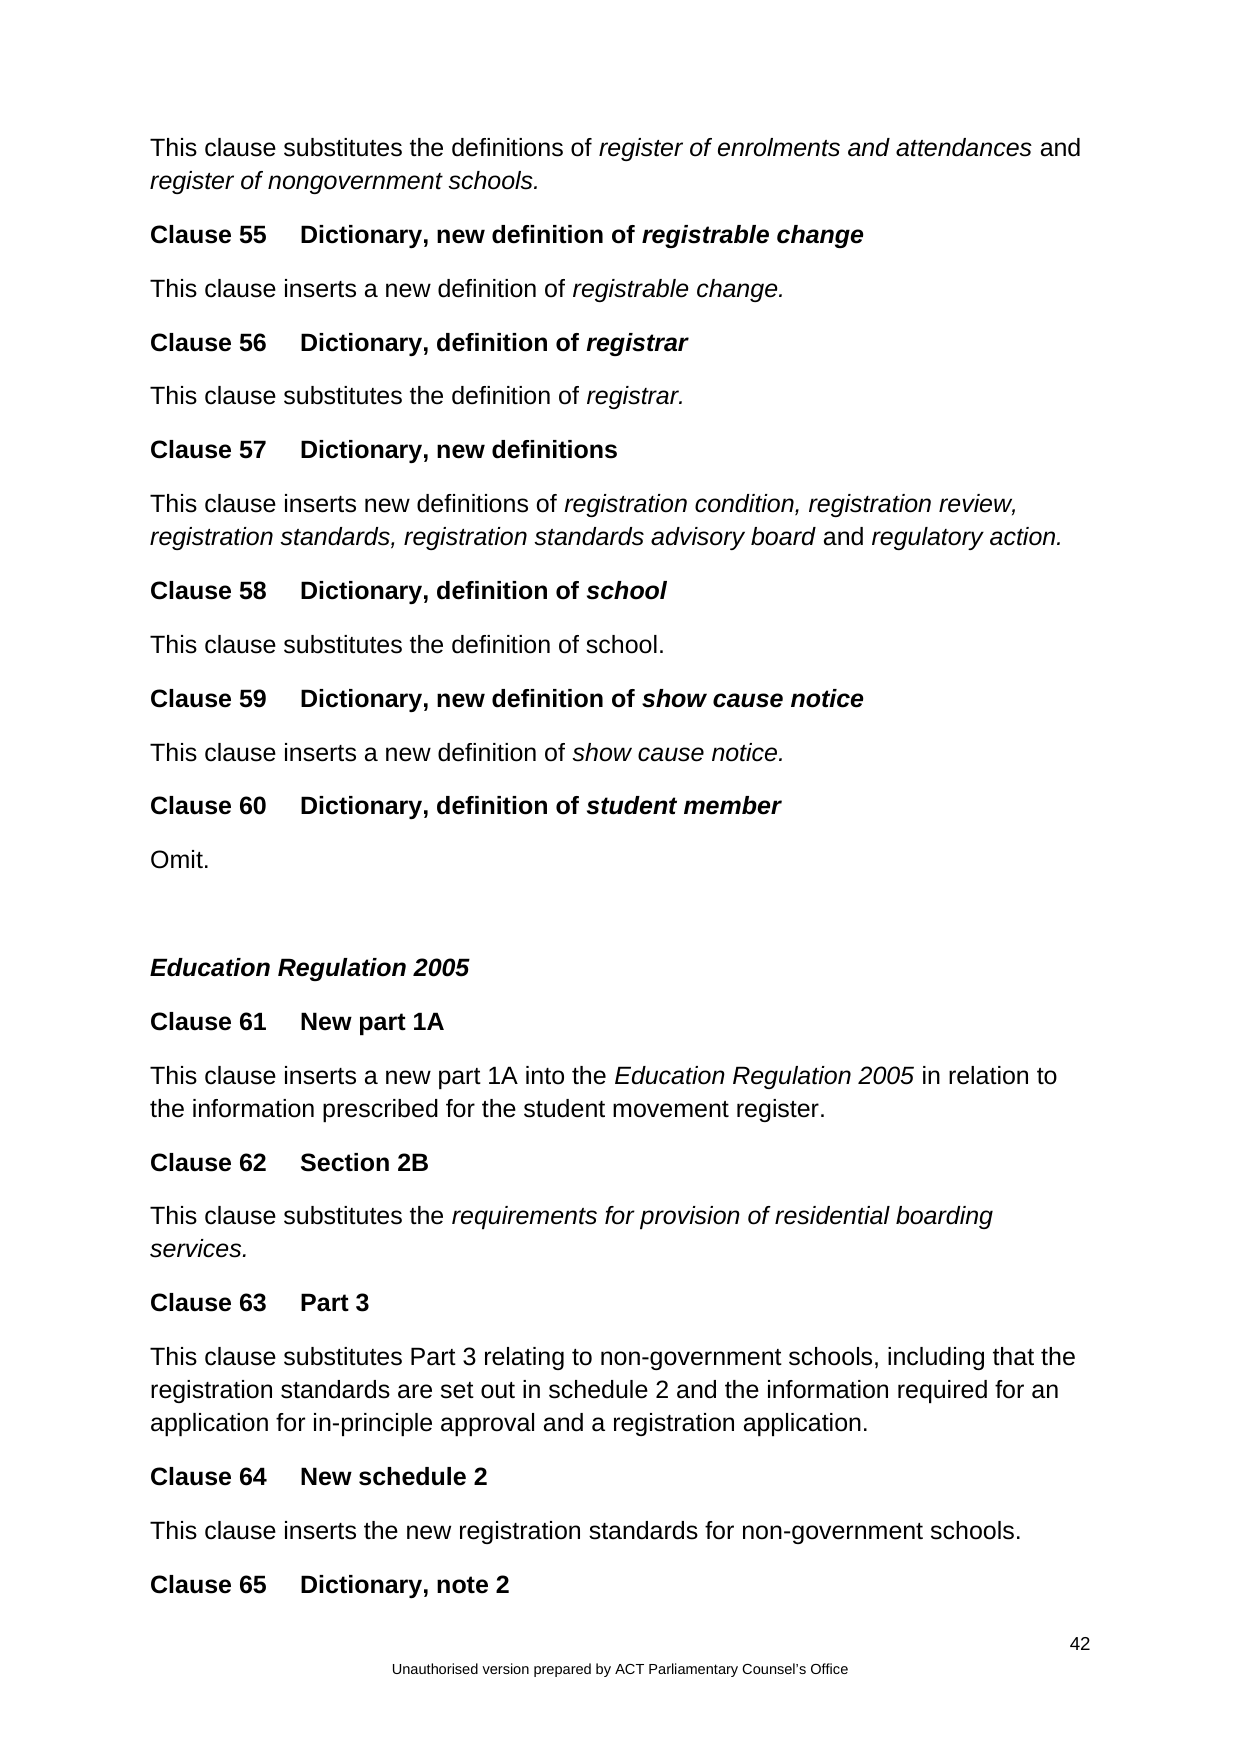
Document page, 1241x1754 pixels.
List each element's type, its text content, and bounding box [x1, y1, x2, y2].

text This clause inserts a new part 1A into the Education Regulation 2005 in relation to the information prescribed for the student movement register. [150, 1061, 1090, 1122]
text Clause 58 Dictionary, definition of school [150, 576, 1090, 605]
text This clause substitutes the definitions of register of enrolments and attendances and register of nongovernment schools. [150, 133, 1090, 195]
text Clause 61 New part 1A [150, 1007, 1090, 1036]
text This clause inserts a new definition of registrable change. [150, 274, 1090, 302]
text Clause 56 Dictionary, definition of registrar [150, 327, 1090, 356]
text Clause 62 Section 2B [150, 1147, 1090, 1176]
text Clause 57 Dictionary, new definitions [150, 435, 1090, 464]
text This clause inserts the new registration standards for non-government schools. [150, 1516, 1090, 1544]
text Clause 64 New schedule 2 [150, 1462, 1090, 1491]
text This clause substitutes the requirements for provision of residential boarding services. [150, 1201, 1090, 1263]
text This clause inserts new definitions of registration condition, registration review, registration standards, registration standards advisory board and regulatory action. [150, 489, 1090, 551]
text This clause inserts a new definition of show cause notice. [150, 737, 1090, 766]
text Education Regulation 2005 [150, 953, 1090, 982]
text Clause 63 Part 3 [150, 1288, 1090, 1317]
text Omit. [150, 845, 1090, 874]
text Clause 65 Dictionary, note 2 [150, 1570, 1090, 1598]
text Clause 59 Dictionary, new definition of show cause notice [150, 684, 1090, 712]
text Clause 55 Dictionary, new definition of registrable change [150, 220, 1090, 248]
text This clause substitutes the definition of school. [150, 630, 1090, 658]
text This clause substitutes Part 3 relating to non-government schools, including that the registration standards are set out in schedule 2 and the information required for an application for in-principle approval and a registration application. [150, 1342, 1090, 1437]
text Clause 60 Dictionary, definition of student member [150, 791, 1090, 820]
text This clause substitutes the definition of registrar. [150, 381, 1090, 410]
